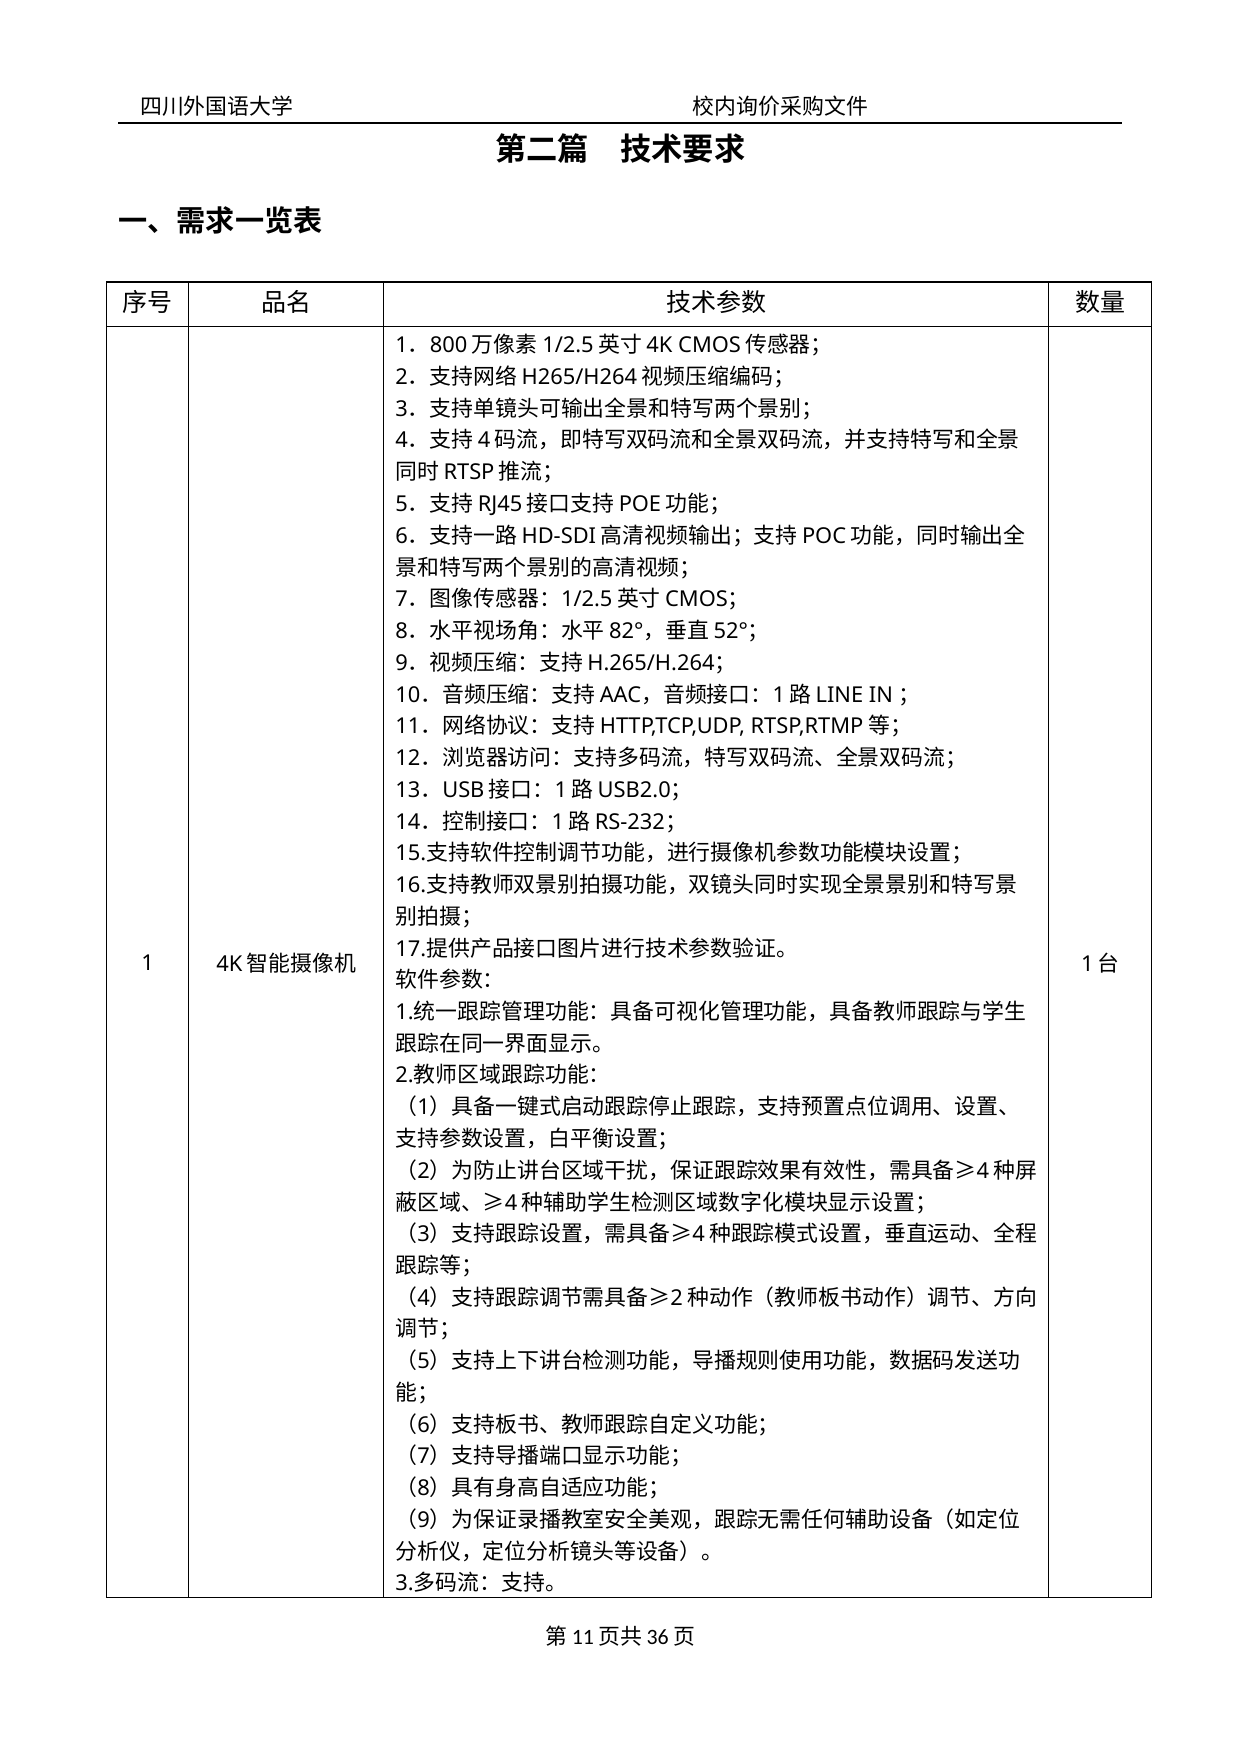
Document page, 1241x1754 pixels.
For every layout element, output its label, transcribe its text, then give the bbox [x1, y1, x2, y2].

text 第二篇 技术要求 [118, 124, 1122, 169]
table_header 品名 [189, 283, 383, 326]
table_cell 1台 [1049, 327, 1151, 1597]
text 一、需求一览表 [118, 192, 1122, 242]
table_cell 1 [107, 327, 188, 1597]
table_header 序号 [107, 283, 188, 326]
table_header 技术参数 [384, 283, 1048, 326]
table_header 数量 [1049, 283, 1151, 326]
table_cell 4K智能摄像机 [189, 327, 383, 1597]
table_cell 1．800万像素 1/2.5英寸4K CMOS传感器； 2．支持网络H265/H264视频压缩编码； 3．支持单镜头可输出全景和特写两个景别； 4．支持4码流，即特写双码流和全景双码流，并支持特写和全景同时RTSP推流； 5．支持RJ45接口支持POE功能； 6．支持一路HD-SDI高清视频输出；支持POC功能，同时输出全景和特写两个景别的高清视频； 7．图像传感器：1/2.5英寸CMOS； 8．水平视场角：水平82°，垂直52°； 9．视频压缩：支持H.265/H.264； 10．音频压缩：支持AAC，音频接口：1路LINE IN ； 11．网络协议：支持HTTP,TCP,UDP, RTSP,RTMP等； 12．浏览器访问：支持多码流，特写双码流、全景双码流； 13．USB接口：1路USB2.0； 14．控制接口：1路RS-232； 15.支持软件控制调节功能，进行摄像机参数功能模块设置； 16.支持教师双景别拍摄功能，双镜头同时实现全景景别和特写景别拍摄； 17.提供产品接口图片进行技术参数验证。 软件参数： 1.统一跟踪管理功能：具备可视化管理功能，具备教师跟踪与学生跟踪在同一界面显示。 2.教师区域跟踪功能： （1）具备一键式启动跟踪停止跟踪，支持预置点位调用、设置、支持参数设置，白平衡设置； （2）为防止讲台区域干扰，保证跟踪效果有效性，需具备≥4种屏蔽区域、≥4种辅助学生检测区域数字化模块显示设置； （3）支持跟踪设置，需具备≥4种跟踪模式设置，垂直运动、全程跟踪等； （4）支持跟踪调节需具备≥2种动作（教师板书动作）调节、方向调节； （5）支持上下讲台检测功能，导播规则使用功能，数据码发送功能； （6）支持板书、教师跟踪自定义功能； （7）支持导播端口显示功能； （8）具有身高自适应功能； （9）为保证录播教室安全美观，跟踪无需任何辅助设备（如定位分析仪，定位分析镜头等设备）。 3.多码流：支持。 [384, 327, 1048, 1597]
